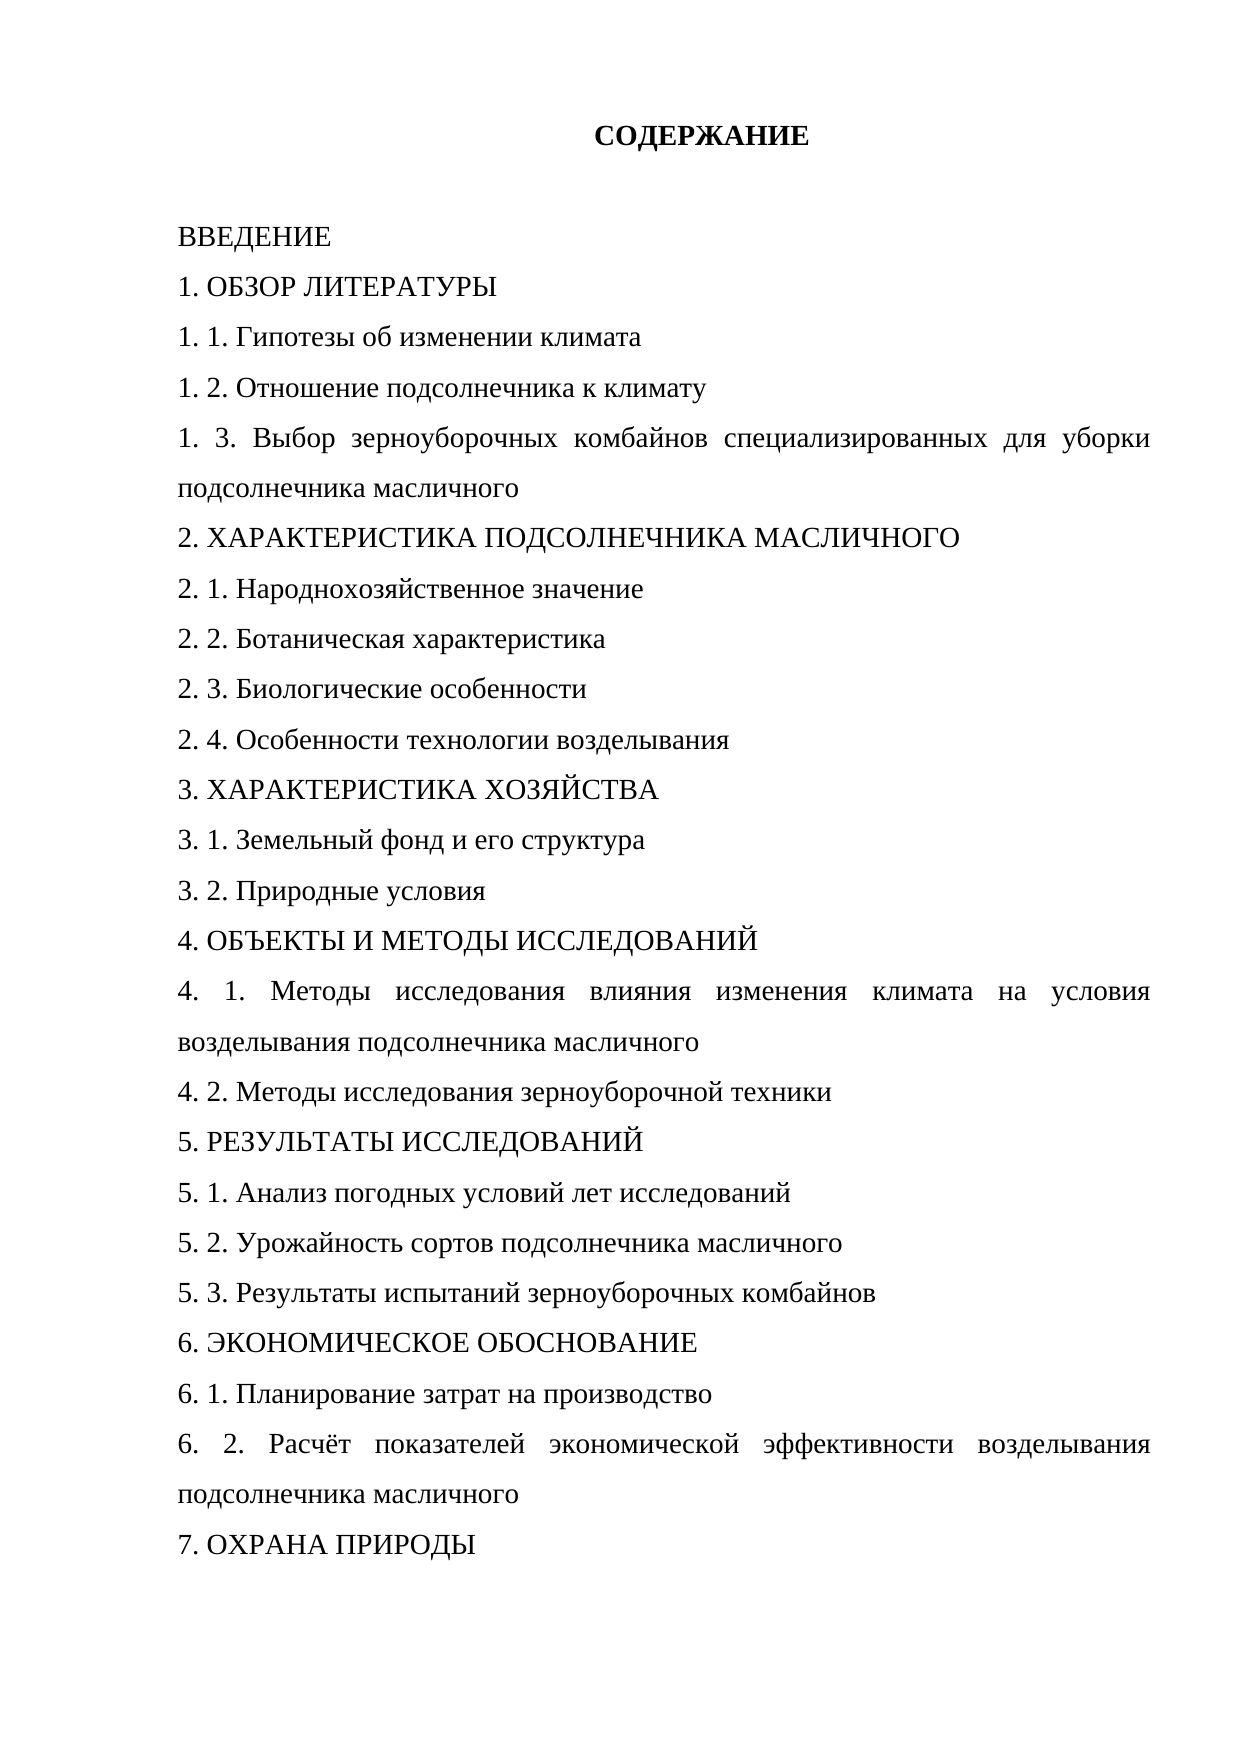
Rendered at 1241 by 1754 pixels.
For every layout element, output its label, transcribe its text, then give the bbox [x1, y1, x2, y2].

text 2. ХАРАКТЕРИСТИКА ПОДСОЛНЕЧНИКА МАСЛИЧНОГО [177, 521, 1152, 554]
text ВВЕДЕНИЕ [177, 219, 1152, 252]
text 2. 1. Народнохозяйственное значение [177, 571, 1152, 604]
text 6. 1. Планирование затрат на производство [177, 1376, 1152, 1409]
text 2. 2. Ботаническая характеристика [177, 621, 1152, 655]
text 1. 2. Отношение подсолнечника к климату [177, 370, 1152, 403]
text 3. 2. Природные условия [177, 873, 1152, 906]
text 5. 2. Урожайность сортов подсолнечника масличного [177, 1225, 1152, 1258]
text 2. 4. Особенности технологии возделывания [177, 722, 1152, 755]
text 1. ОБЗОР ЛИТЕРАТУРЫ [177, 269, 1152, 303]
text 7. ОХРАНА ПРИРОДЫ [177, 1527, 1152, 1560]
text 2. 3. Биологические особенности [177, 672, 1152, 705]
text 1. 1. Гипотезы об изменении климата [177, 319, 1152, 353]
text 4. 1. Методы исследования влияния изменения климата на условия возделывания подсолнечника масличного [177, 973, 1152, 1057]
text 4. 2. Методы исследования зерноуборочной техники [177, 1074, 1152, 1108]
text 3. 1. Земельный фонд и его структура [177, 822, 1152, 856]
text СОДЕРЖАНИЕ [177, 118, 1152, 152]
text 6. ЭКОНОМИЧЕСКОЕ ОБОСНОВАНИЕ [177, 1326, 1152, 1359]
text 6. 2. Расчёт показателей экономической эффективности возделывания подсолнечника масличного [177, 1426, 1152, 1510]
text 1. 3. Выбор зерноуборочных комбайнов специализированных для уборки подсолнечника масличного [177, 420, 1152, 504]
text 5. РЕЗУЛЬТАТЫ ИССЛЕДОВАНИЙ [177, 1124, 1152, 1158]
text 3. ХАРАКТЕРИСТИКА ХОЗЯЙСТВА [177, 772, 1152, 806]
text 5. 3. Результаты испытаний зерноуборочных комбайнов [177, 1275, 1152, 1309]
text 4. ОБЪЕКТЫ И МЕТОДЫ ИССЛЕДОВАНИЙ [177, 923, 1152, 957]
text 5. 1. Анализ погодных условий лет исследований [177, 1175, 1152, 1208]
